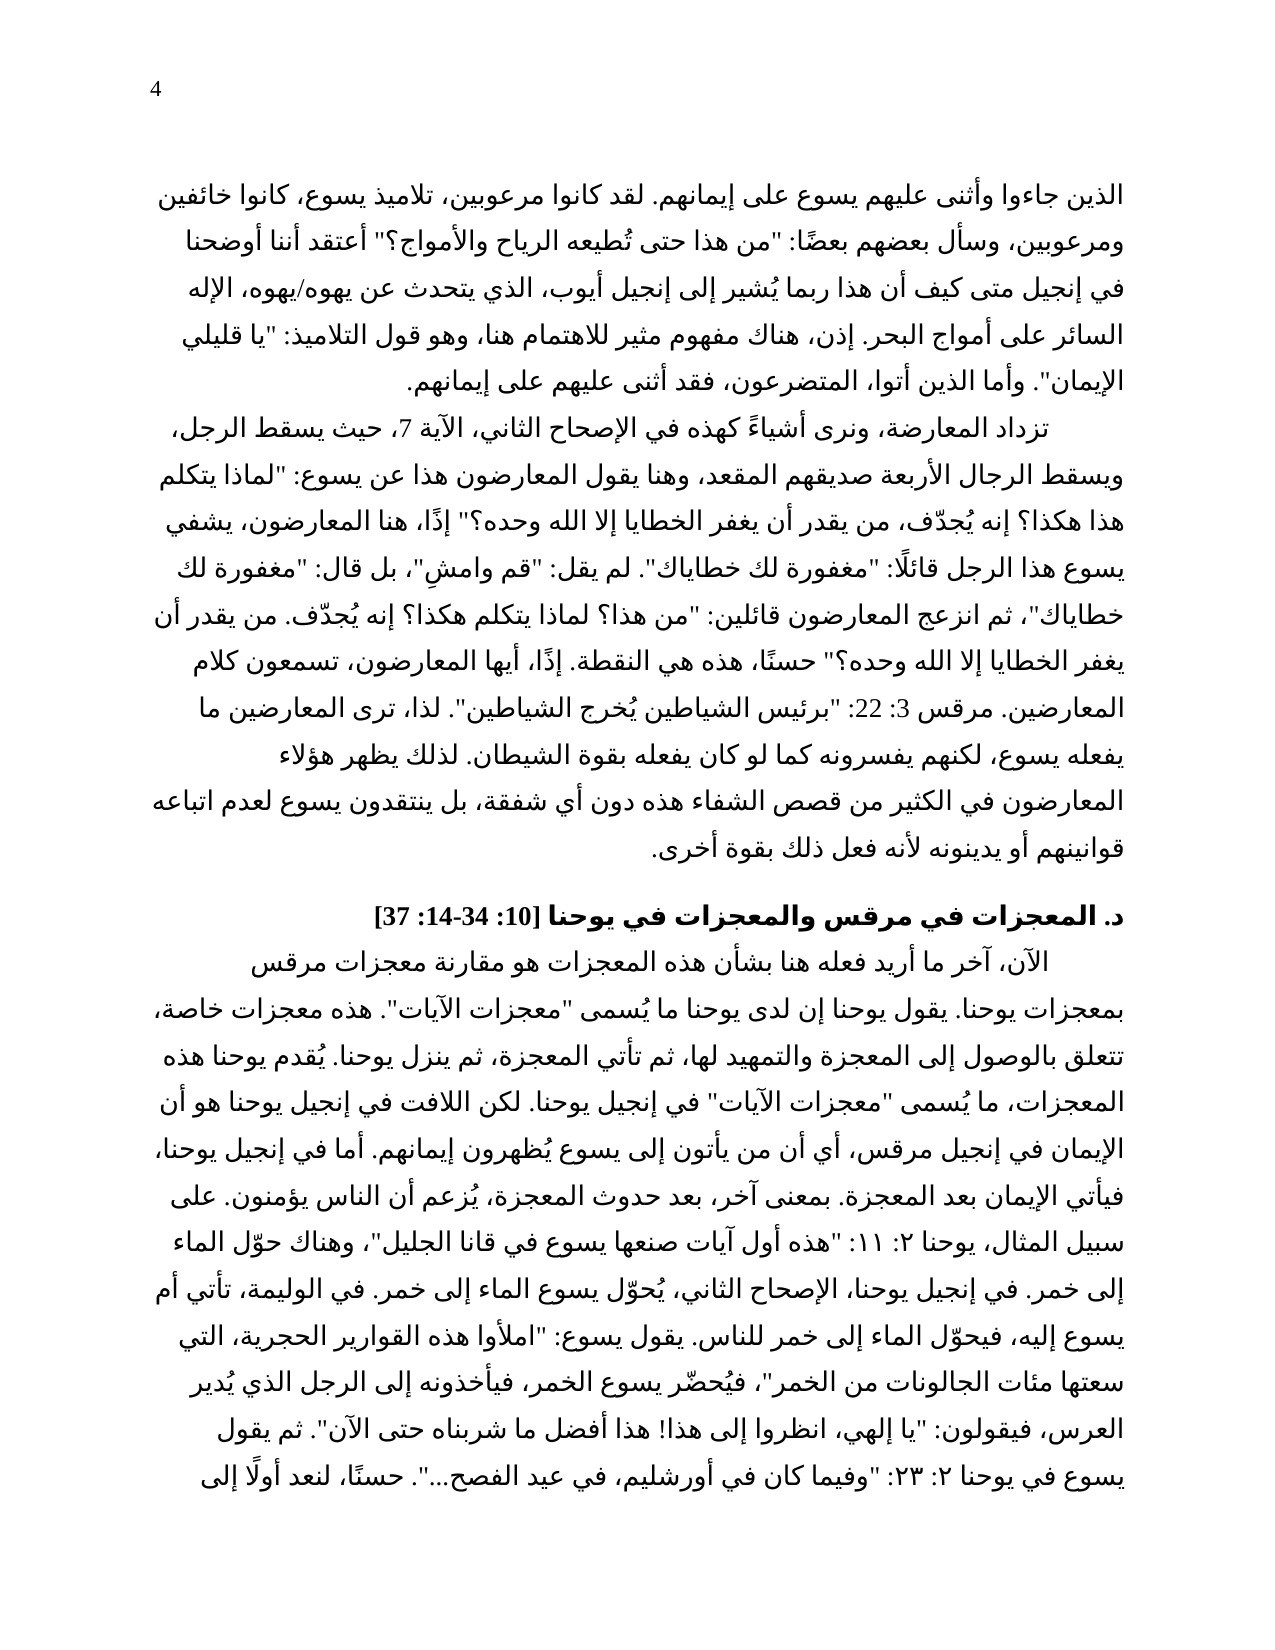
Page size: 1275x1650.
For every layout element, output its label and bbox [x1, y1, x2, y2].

text [150, 179, 1125, 863]
text [150, 899, 1125, 1491]
